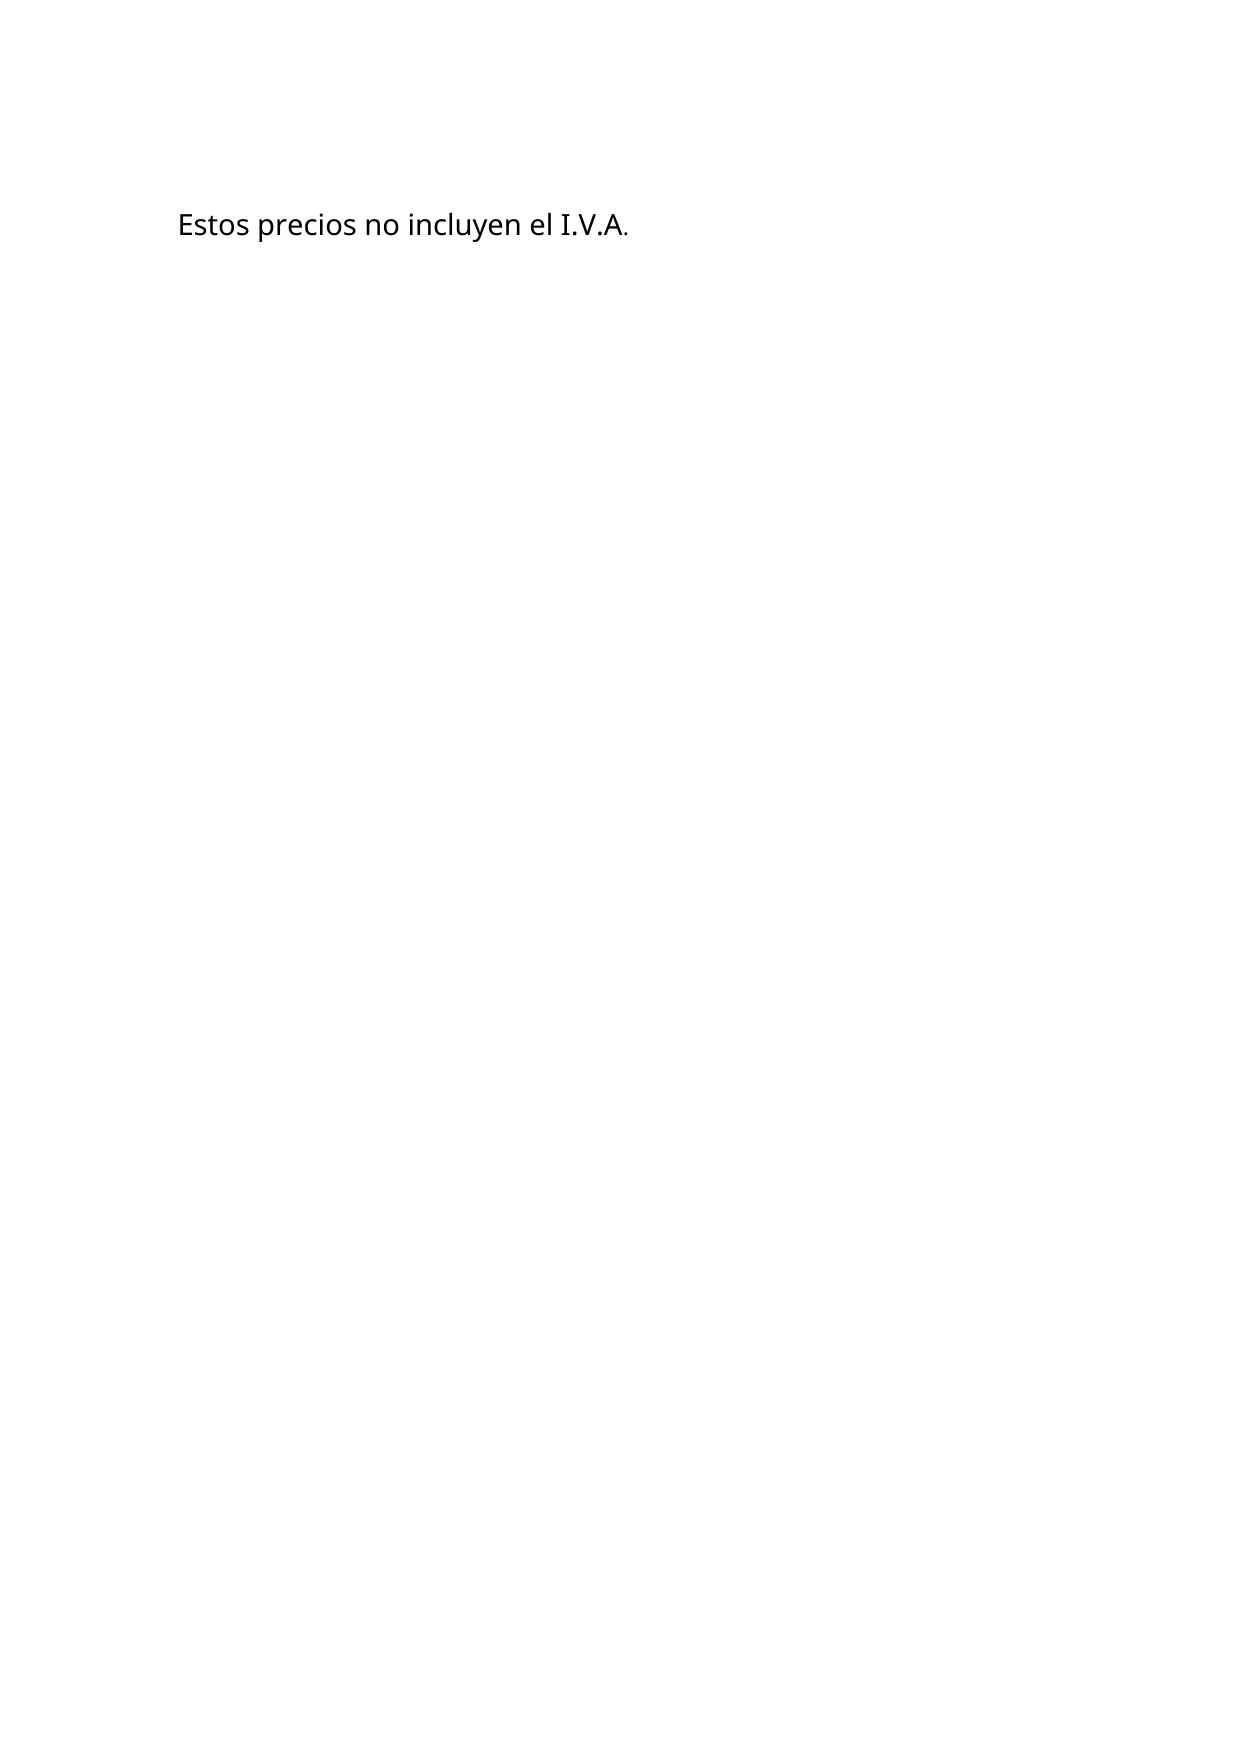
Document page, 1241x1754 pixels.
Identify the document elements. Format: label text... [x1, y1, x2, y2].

text Estos precios no incluyen el I.V.A. [177, 204, 1063, 244]
